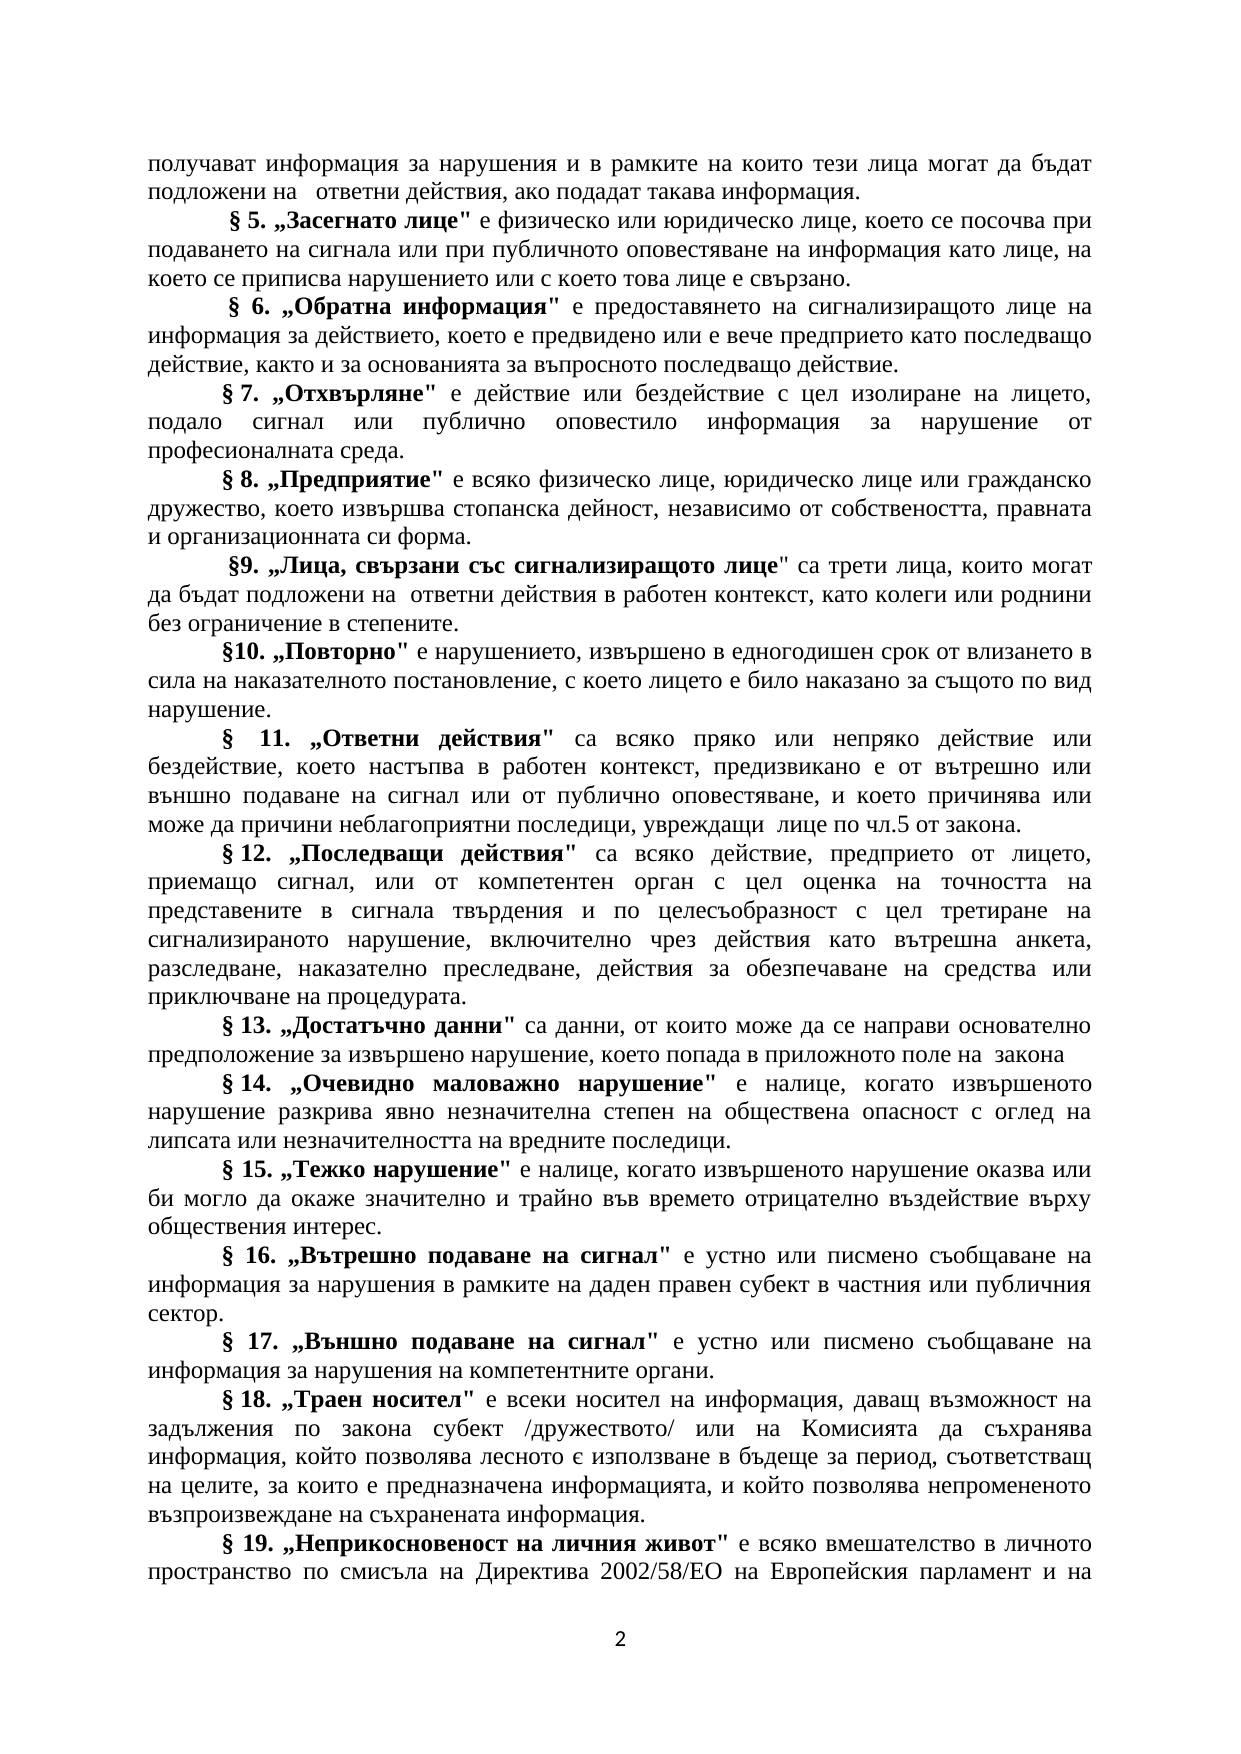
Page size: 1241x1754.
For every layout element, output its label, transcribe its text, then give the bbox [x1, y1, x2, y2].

text §9. „Лица, свързани със сигнализиращото лице" са трети лица, които могат да бъдат подложени на ответни действия в работен контекст, като колеги или роднини без ограничение в степените. [148, 550, 1093, 636]
text § 12. „Последващи действия" са всяко действие, предприето от лицето, приемащо сигнал, или от компетентен орган с цел оценка на точността на представените в сигнала твърдения и по целесъобразност с цел третиране на сигнализираното нарушение, включително чрез действия като вътрешна анкета, разследване, наказателно преследване, действия за обезпечаване на средства или приключване на процедурата. [148, 838, 1093, 1010]
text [148, 1528, 1093, 1585]
text § 11. „Ответни действия" са всяко пряко или непряко действие или бездействие, което настъпва в работен контекст, предизвикано е от вътрешно или външно подаване на сигнал или от публично оповестяване, и което причинява или може да причини неблагоприятни последици, увреждащи лице по чл.5 от закона. [148, 723, 1093, 838]
text § 14. „Очевидно маловажно нарушение" е налице, когато извършеното нарушение разкрива явно незначителна степен на обществена опасност с оглед на липсата или незначителността на вредните последици. [148, 1068, 1093, 1154]
text § 15. „Тежко нарушение" е налице, когато извършеното нарушение оказва или би могло да окаже значително и трайно във времето отрицателно въздействие върху обществения интерес. [148, 1154, 1093, 1240]
text § 13. „Достатъчно данни" са данни, от които може да се направи основателно предположение за извършено нарушение, което попада в приложното поле на закона [148, 1010, 1093, 1068]
text § 6. „Обратна информация" е предоставянето на сигнализиращото лице на информация за действието, което е предвидено или е вече предприето като последващо действие, както и за основанията за въпросното последващо действие. [148, 291, 1093, 378]
text § 5. „Засегнато лице" е физическо или юридическо лице, което се посочва при подаването на сигнала или при публичното оповестяване на информация като лице, на което се приписва нарушението или с което това лице е свързано. [148, 205, 1093, 291]
text § 16. „Вътрешно подаване на сигнал" е устно или писмено съобщаване на информация за нарушения в рамките на даден правен субект в частния или публичния сектор. [148, 1240, 1093, 1326]
text § 17. „Външно подаване на сигнал" е устно или писмено съобщаване на информация за нарушения на компетентните органи. [148, 1326, 1093, 1384]
text § 8. „Предприятие" е всяко физическо лице, юридическо лице или гражданско дружество, което извършва стопанска дейност, независимо от собствеността, правната и организационната си форма. [148, 464, 1093, 550]
text §10. „Повторно" е нарушението, извършено в едногодишен срок от влизането в сила на наказателното постановление, с което лицето е било наказано за същото по вид нарушение. [148, 636, 1093, 723]
text § 7. „Отхвърляне" е действие или бездействие с цел изолиране на лицето, подало сигнал или публично оповестило информация за нарушение от професионалната среда. [148, 378, 1093, 464]
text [148, 148, 1093, 205]
text § 18. „Траен носител" е всеки носител на информация, даващ възможност на задължения по закона субект /дружеството/ или на Комисията да съхранява информация, който позволява лесното є използване в бъдеще за период, съответстващ на целите, за които е предназначена информацията, и който позволява непромененото възпроизвеждане на съхранената информация. [148, 1384, 1093, 1528]
